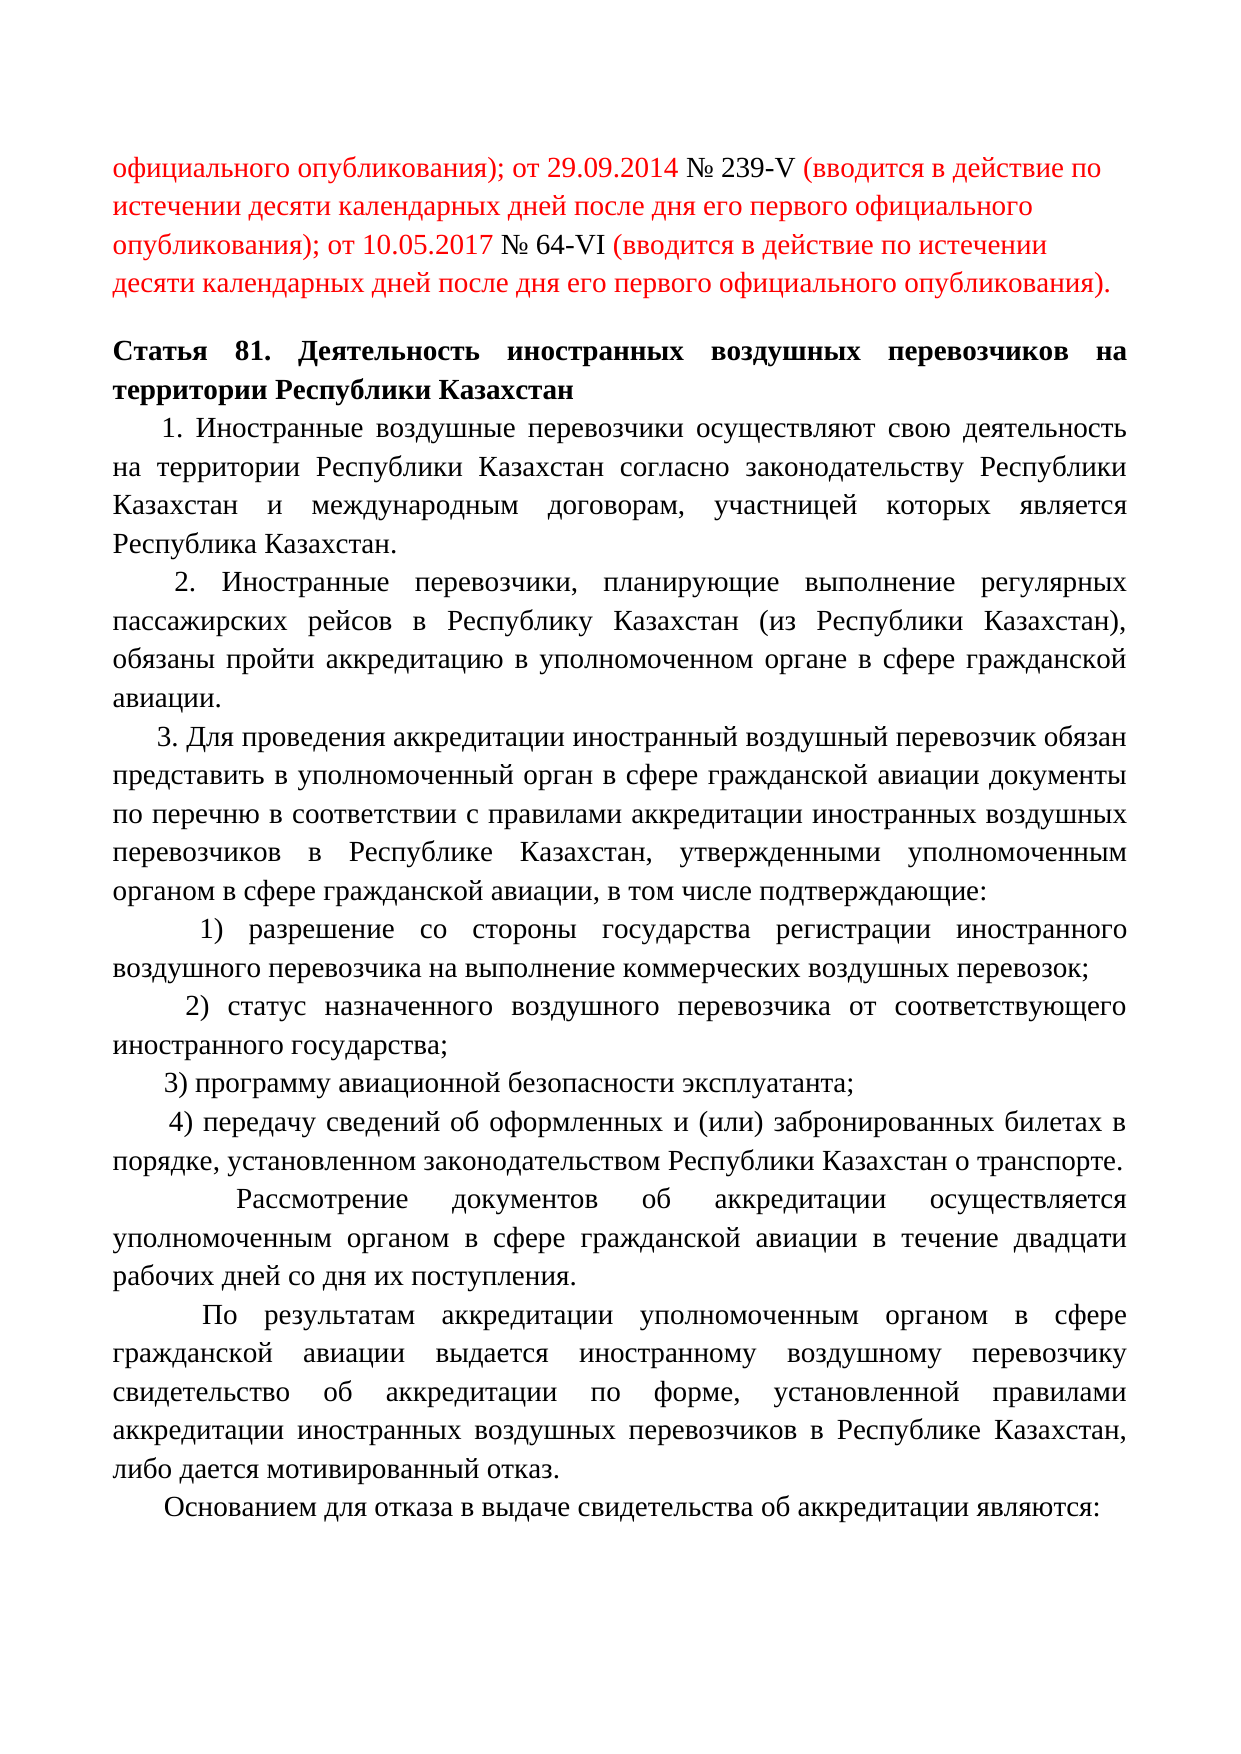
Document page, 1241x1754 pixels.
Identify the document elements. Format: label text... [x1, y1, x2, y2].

text 1) разрешение со стороны государства регистрации иностранного воздушного перевозчика на выполнение коммерческих воздушных перевозок; [112, 911, 1128, 983]
text Основанием для отказа в выдаче свидетельства об аккредитации являются: [112, 1489, 1128, 1523]
text 2. Иностранные перевозчики, планирующие выполнение регулярных пассажирских рейсов в Республику Казахстан (из Республики Казахстан), обязаны пройти аккредитацию в уполномоченном органе в сфере гражданской авиации. [112, 564, 1128, 714]
text 3) программу авиационной безопасности эксплуатанта; [112, 1066, 1128, 1099]
text Рассмотрение документов об аккредитации осуществляется уполномоченным органом в сфере гражданской авиации в течение двадцати рабочих дней со дня их поступления. [112, 1181, 1128, 1292]
text 1. Иностранные воздушные перевозчики осуществляют свою деятельность на территории Республики Казахстан согласно законодательству Республики Казахстан и международным договорам, участницей которых является Республика Казахстан. [112, 410, 1128, 559]
text Статья 81. Деятельность иностранных воздушных перевозчиков на территории Республики Казахстан [112, 333, 1128, 405]
text 3. Для проведения аккредитации иностранный воздушный перевозчик обязан представить в уполномоченный орган в сфере гражданской авиации документы по перечню в соответствии с правилами аккредитации иностранных воздушных перевозчиков в Республике Казахстан, утвержденными уполномоченным органом в сфере гражданской авиации, в том числе подтверждающие: [112, 719, 1128, 906]
text 4) передачу сведений об оформленных и (или) забронированных билетах в порядке, установленном законодательством Республики Казахстан о транспорте. [112, 1104, 1128, 1176]
text 2) статус назначенного воздушного перевозчика от соответствующего иностранного государства; [112, 988, 1128, 1061]
